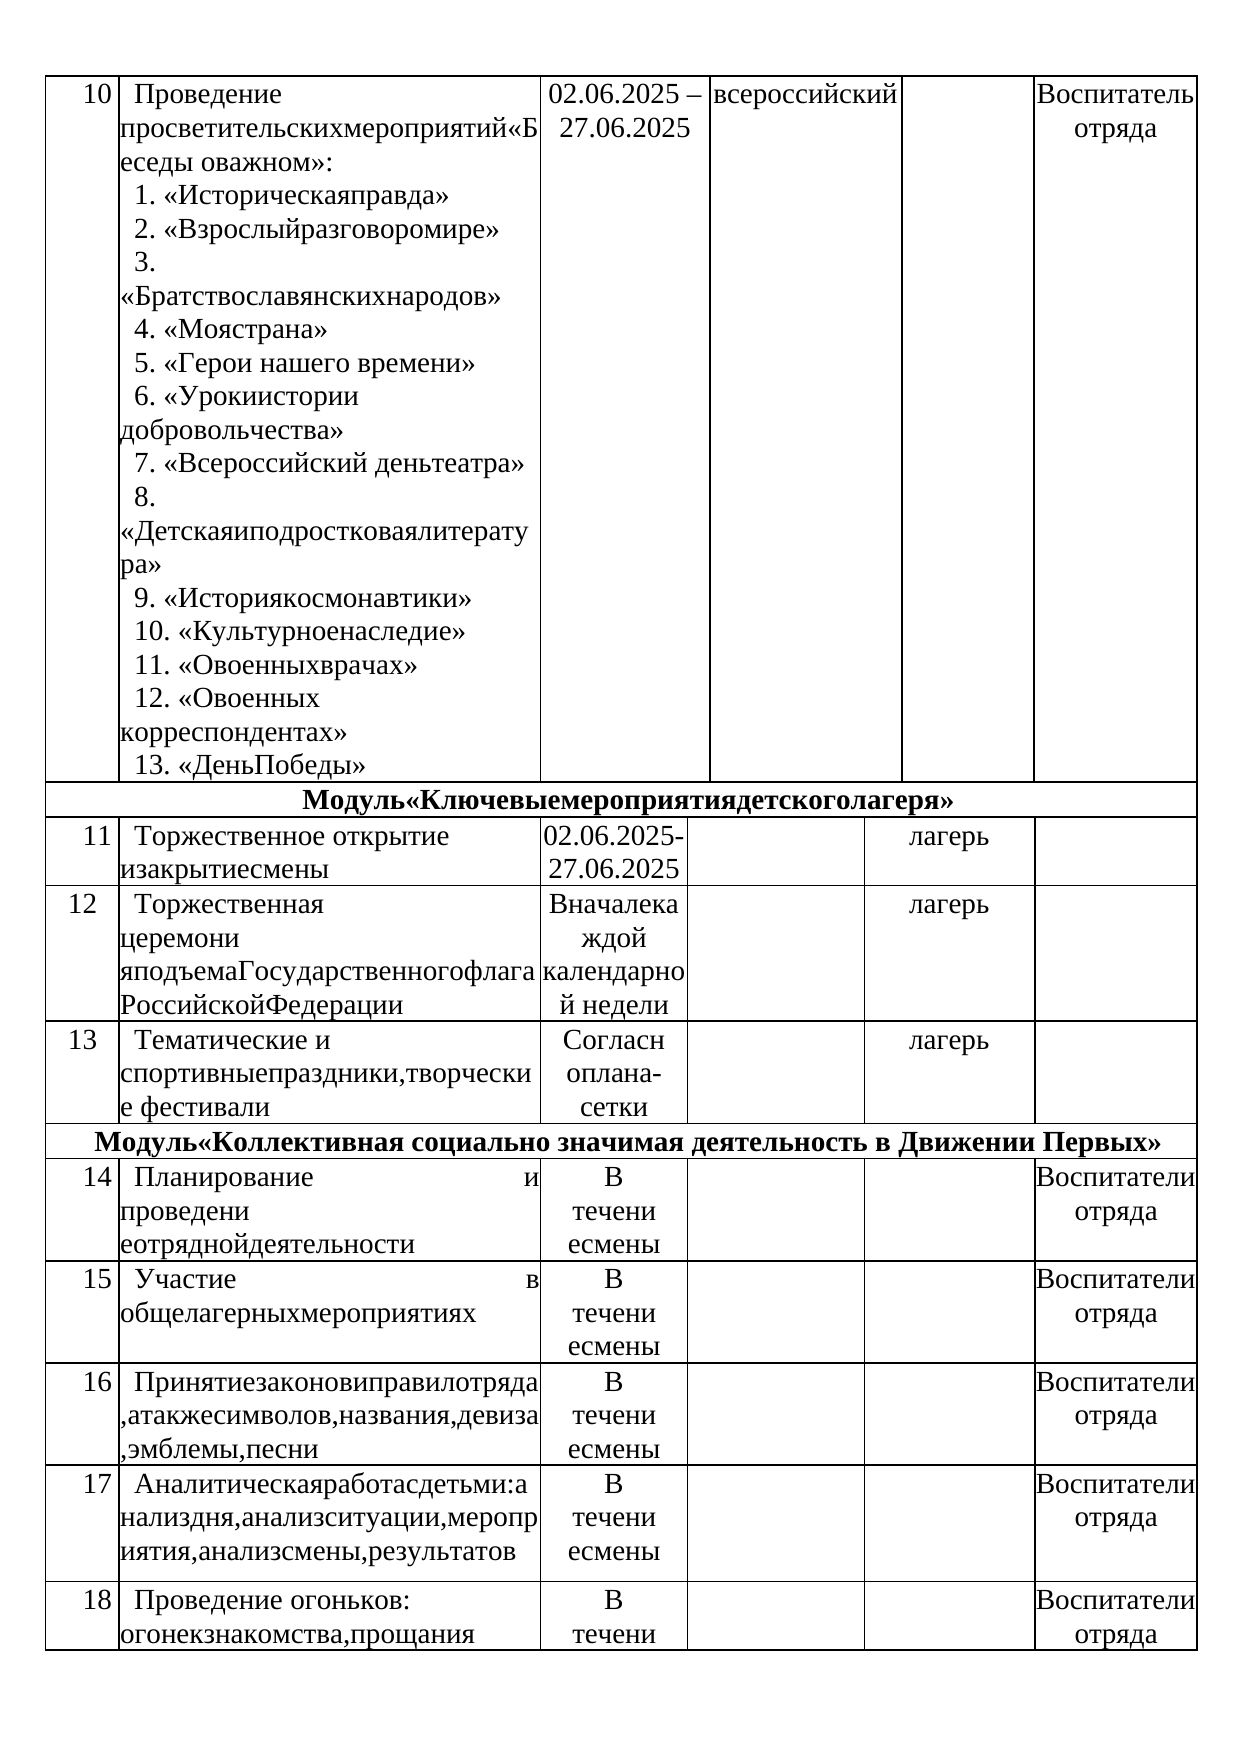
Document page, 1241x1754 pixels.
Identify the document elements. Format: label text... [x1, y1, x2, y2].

table_cell Участие в общелагерныхмероприятиях [120, 1262, 540, 1362]
table_cell [688, 1159, 864, 1260]
table_cell 12 [46, 886, 118, 1020]
table_cell Тематические и спортивныепраздники,творческие фестивали [120, 1022, 540, 1123]
table_cell Модуль«Ключевыемероприятиядетскоголагеря» [46, 783, 1196, 816]
table_cell Проведение просветительскихмероприятий«Беседы оважном»: 1. «Историческаяправда» 2. «Взрослыйразговоромире» 3. «Братствославянскихнародов» 4. «Моястрана» 5. «Герои нашего времени» 6. «Урокиистории добровольчества» 7. «Всероссийский деньтеатра» 8. «Детскаяиподростковаялитература» 9. «Историякосмонавтики» 10. «Культурноенаследие» 11. «Овоенныхврачах» 12. «Овоенных корреспондентах» 13. «ДеньПобеды» [120, 77, 540, 781]
table_cell [688, 1262, 864, 1362]
table_cell всероссийский [711, 77, 901, 781]
table_cell Воспитателиотряда [1036, 1159, 1196, 1260]
table_cell 02.06.2025- 27.06.2025 [541, 818, 687, 885]
table_cell В течениесмены [541, 1582, 687, 1649]
table_cell Воспитателиотряда [1036, 1466, 1196, 1581]
table_cell [1036, 1022, 1196, 1123]
table_cell лагерь [865, 818, 1034, 885]
table_cell [865, 1364, 1034, 1464]
table_cell [903, 77, 1033, 781]
table_cell Вначалекаждой календарной недели [541, 886, 687, 1020]
table_cell Воспитателиотряда [1036, 1364, 1196, 1464]
table_cell [688, 818, 864, 885]
table_cell [688, 1582, 864, 1649]
table_cell В течениесмены [541, 1159, 687, 1260]
table_cell В течениесмены [541, 1262, 687, 1362]
table_cell Воспитателиотряда [1036, 1582, 1196, 1649]
table_cell [865, 1582, 1034, 1649]
table_cell лагерь [865, 1022, 1034, 1123]
table_cell Воспитателиотряда [1036, 1262, 1196, 1362]
table_cell Торжественная церемонияподъемаГосударственногофлагаРоссийскойФедерации [120, 886, 540, 1020]
table_cell лагерь [865, 886, 1034, 1020]
table_cell В течениесмены [541, 1364, 687, 1464]
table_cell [120, 1582, 540, 1649]
table_cell [865, 1262, 1034, 1362]
table_cell 18 [46, 1582, 118, 1649]
table_cell 10 [46, 77, 118, 781]
table_cell Аналитическаяработасдетьми:анализдня,анализситуации,мероприятия,анализсмены,результатов [120, 1466, 540, 1581]
table_cell 16 [46, 1364, 118, 1464]
table_cell Воспитательотряда [1035, 77, 1196, 781]
table_cell Согласноплана-сетки [541, 1022, 687, 1123]
table_cell [1036, 886, 1196, 1020]
table_cell 11 [46, 818, 118, 885]
table_cell 17 [46, 1466, 118, 1581]
table_cell Модуль«Коллективная социально значимая деятельность в Движении Первых» [46, 1124, 1196, 1158]
table_cell 13 [46, 1022, 118, 1123]
table_cell Принятиезаконовиправилотряда,атакжесимволов,названия,девиза,эмблемы,песни [120, 1364, 540, 1464]
table_cell В течениесмены [541, 1466, 687, 1581]
table_cell Торжественное открытие изакрытиесмены [120, 818, 540, 885]
table_cell [865, 1159, 1034, 1260]
table_cell [688, 886, 864, 1020]
table_cell 14 [46, 1159, 118, 1260]
table_cell Планирование и проведениеотряднойдеятельности [120, 1159, 540, 1260]
table_cell [688, 1022, 864, 1123]
table_cell [1036, 818, 1196, 885]
table_cell 02.06.2025 – 27.06.2025 [541, 77, 709, 781]
table_cell 15 [46, 1262, 118, 1362]
table_cell [688, 1466, 864, 1581]
table_cell [865, 1466, 1034, 1581]
table_cell [688, 1364, 864, 1464]
